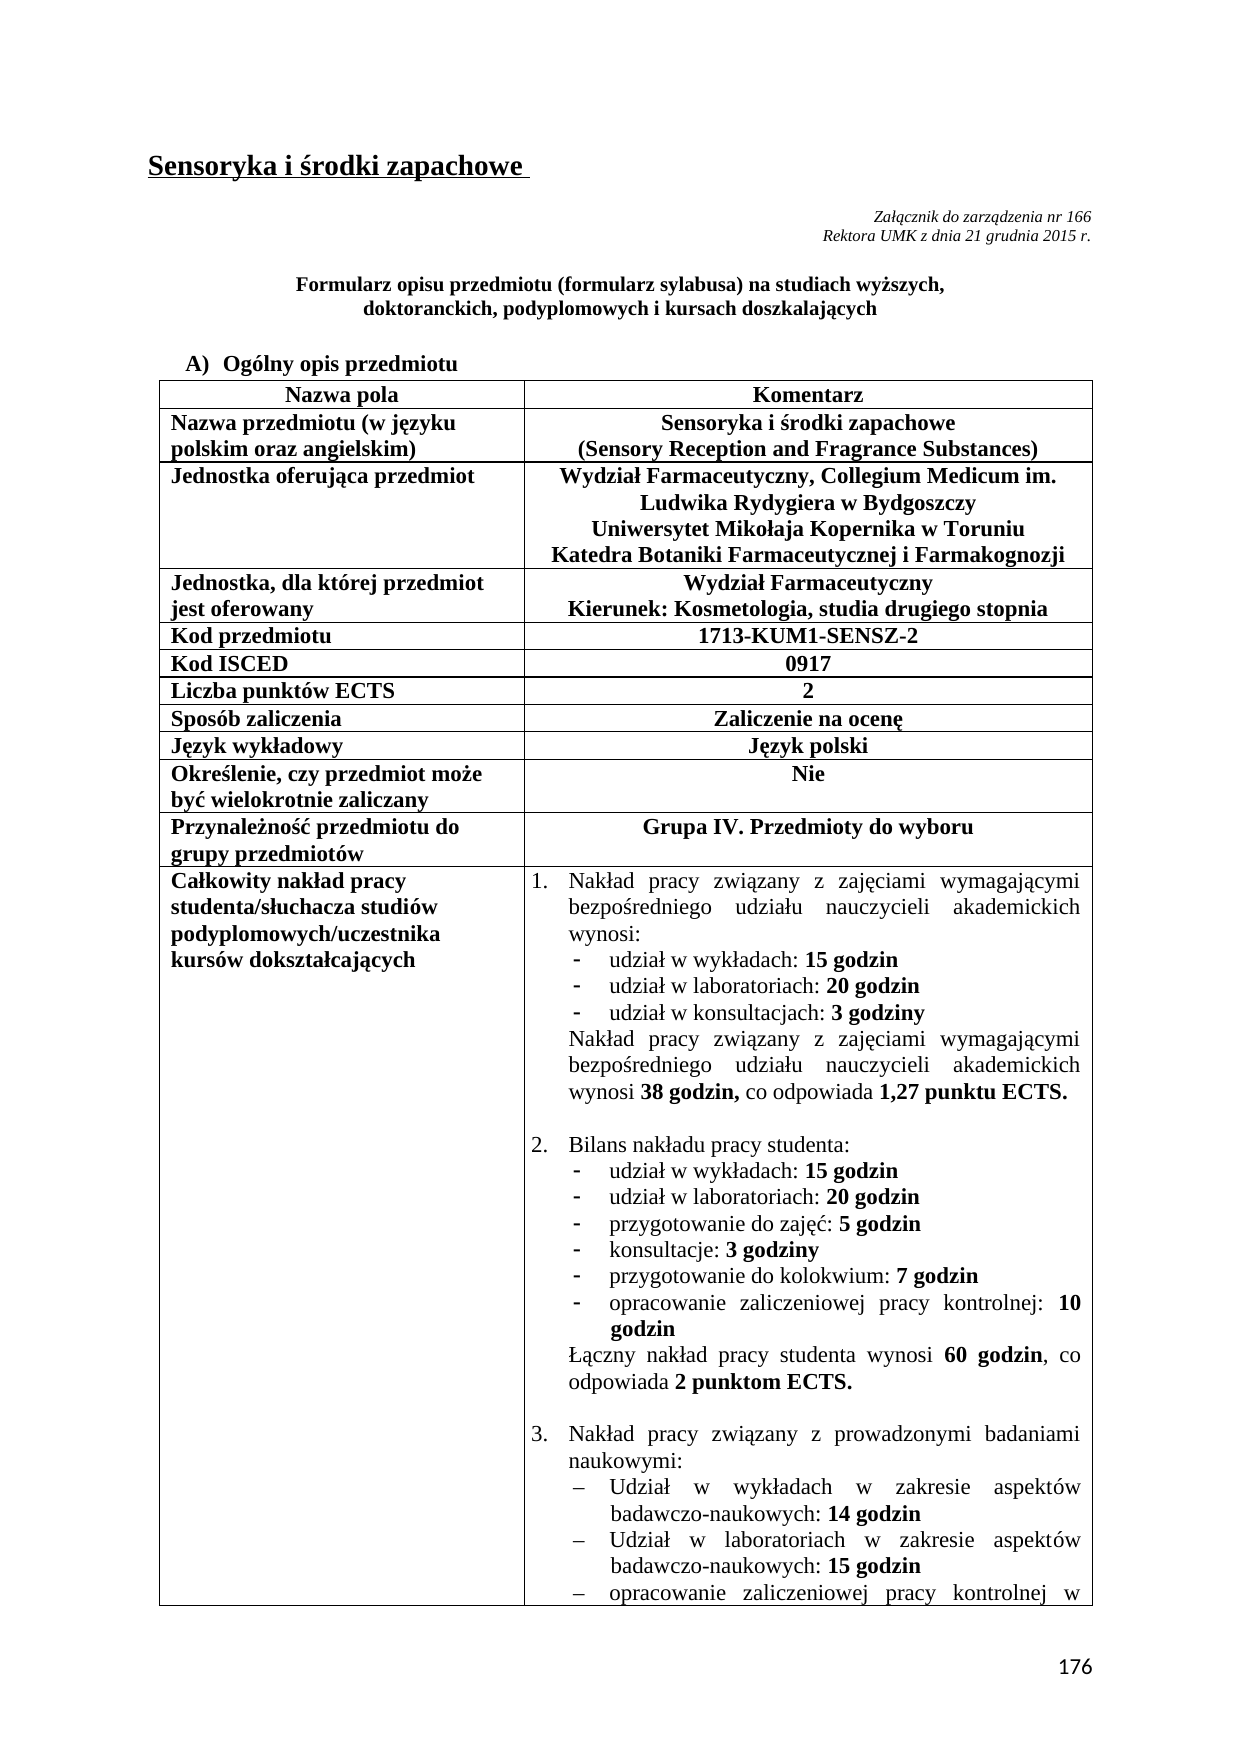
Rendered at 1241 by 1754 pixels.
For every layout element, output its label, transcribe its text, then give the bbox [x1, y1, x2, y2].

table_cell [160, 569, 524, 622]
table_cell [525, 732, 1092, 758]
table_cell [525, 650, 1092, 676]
list Ogólny opis przedmiotu [185, 350, 1093, 376]
text Rektora UMK z dnia 21 grudnia 2015 r. [148, 226, 1093, 245]
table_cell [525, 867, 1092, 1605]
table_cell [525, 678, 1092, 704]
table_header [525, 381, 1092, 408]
subtitle Sensoryka i środki zapachowe [148, 148, 1093, 181]
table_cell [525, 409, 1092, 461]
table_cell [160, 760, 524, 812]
text Załącznik do zarządzenia nr 166 [148, 207, 1093, 226]
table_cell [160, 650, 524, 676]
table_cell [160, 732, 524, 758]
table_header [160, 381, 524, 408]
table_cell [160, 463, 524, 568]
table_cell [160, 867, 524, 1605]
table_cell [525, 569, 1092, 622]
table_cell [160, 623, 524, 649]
text doktoranckich, podyplomowych i kursach doszkalających [148, 296, 1093, 320]
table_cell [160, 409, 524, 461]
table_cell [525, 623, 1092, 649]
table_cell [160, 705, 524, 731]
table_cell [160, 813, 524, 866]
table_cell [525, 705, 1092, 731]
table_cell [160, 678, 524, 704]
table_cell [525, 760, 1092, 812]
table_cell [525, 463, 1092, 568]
text Formularz opisu przedmiotu (formularz sylabusa) na studiach wyższych, [148, 272, 1093, 296]
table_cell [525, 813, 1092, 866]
